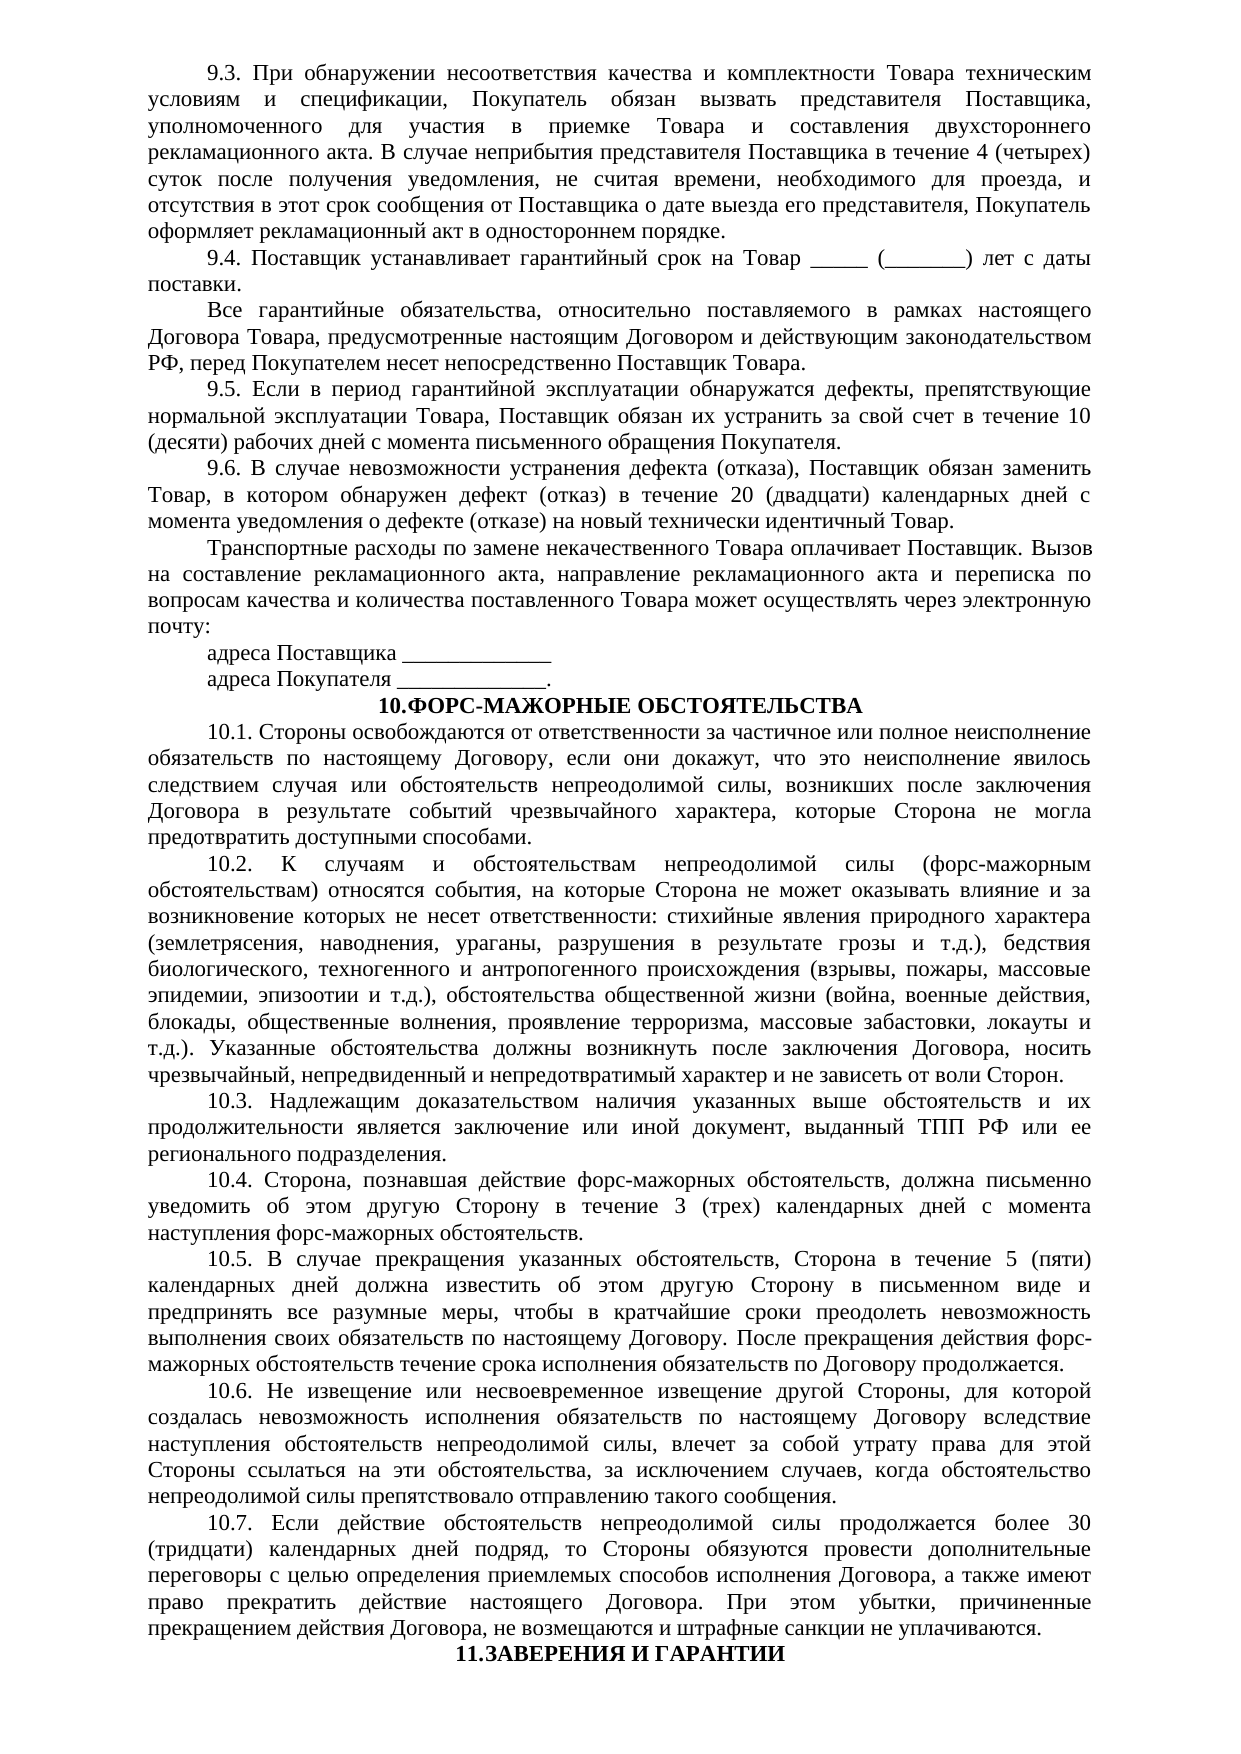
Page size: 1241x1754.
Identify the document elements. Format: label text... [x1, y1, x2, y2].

text 10.2. К случаям и обстоятельствам непреодолимой силы (форс-мажорным обстоятельствам) относятся события, на которые Сторона не может оказывать влияние и за возникновение которых не несет ответственности: стихийные явления природного характера (землетрясения, наводнения, ураганы, разрушения в результате грозы и т.д.), бедствия биологического, техногенного и антропогенного происхождения (взрывы, пожары, массовые эпидемии, эпизоотии и т.д.), обстоятельства общественной жизни (война, военные действия, блокады, общественные волнения, проявление терроризма, массовые забастовки, локауты и т.д.). Указанные обстоятельства должны возникнуть после заключения Договора, носить чрезвычайный, непредвиденный и непредотвратимый характер и не зависеть от воли Сторон. [148, 850, 1093, 1087]
text 9.3. При обнаружении несоответствия качества и комплектности Товара техническим условиям и спецификации, Покупатель обязан вызвать представителя Поставщика, уполномоченного для участия в приемке Товара и составления двухстороннего рекламационного акта. В случае неприбытия представителя Поставщика в течение 4 (четырех) суток после получения уведомления, не считая времени, необходимого для проезда, и отсутствия в этот срок сообщения от Поставщика о дате выезда его представителя, Покупатель оформляет рекламационный акт в одностороннем порядке. [148, 59, 1093, 244]
text 9.4. Поставщик устанавливает гарантийный срок на Товар _____ (_______) лет с даты поставки. [148, 244, 1093, 296]
text 10.3. Надлежащим доказательством наличия указанных выше обстоятельств и их продолжительности является заключение или иной документ, выданный ТПП РФ или ее регионального подразделения. [148, 1087, 1093, 1166]
text 10.7. Если действие обстоятельств непреодолимой силы продолжается более 30 (тридцати) календарных дней подряд, то Стороны обязуются провести дополнительные переговоры с целью определения приемлемых способов исполнения Договора, а также имеют право прекратить действие настоящего Договора. При этом убытки, причиненные прекращением действия Договора, не возмещаются и штрафные санкции не уплачиваются. [148, 1509, 1093, 1640]
text адреса Поставщика _____________ [148, 639, 1093, 665]
text Транспортные расходы по замене некачественного Товара оплачивает Поставщик. Вызов на составление рекламационного акта, направление рекламационного акта и переписка по вопросам качества и количества поставленного Товара может осуществлять через электронную почту: [148, 533, 1093, 639]
list ЗАВЕРЕНИЯ И ГАРАНТИИ [148, 1640, 1093, 1667]
list ФОРС-МАЖОРНЫЕ ОБСТОЯТЕЛЬСТВА [148, 692, 1093, 718]
list 10.6. Не извещение или несвоевременное извещение другой Стороны, для которой создалась невозможность исполнения обязательств по настоящему Договору вследствие наступления обстоятельств непреодолимой силы, влечет за собой утрату права для этой Стороны ссылаться на эти обстоятельства, за исключением случаев, когда обстоятельство непреодолимой силы препятствовало отправлению такого сообщения. [148, 1377, 1093, 1509]
text 9.6. В случае невозможности устранения дефекта (отказа), Поставщик обязан заменить Товар, в котором обнаружен дефект (отказ) в течение 20 (двадцати) календарных дней с момента уведомления о дефекте (отказе) на новый технически идентичный Товар. [148, 454, 1093, 533]
text 10.5. В случае прекращения указанных обстоятельств, Сторона в течение 5 (пяти) календарных дней должна известить об этом другую Сторону в письменном виде и предпринять все разумные меры, чтобы в кратчайшие сроки преодолеть невозможность выполнения своих обязательств по настоящему Договору. После прекращения действия форс-мажорных обстоятельств течение срока исполнения обязательств по Договору продолжается. [148, 1245, 1093, 1377]
text 10.1. Стороны освобождаются от ответственности за частичное или полное неисполнение обязательств по настоящему Договору, если они докажут, что это неисполнение явилось следствием случая или обстоятельств непреодолимой силы, возникших после заключения Договора в результате событий чрезвычайного характера, которые Сторона не могла предотвратить доступными способами. [148, 718, 1093, 850]
text 10.4. Сторона, познавшая действие форс-мажорных обстоятельств, должна письменно уведомить об этом другую Сторону в течение 3 (трех) календарных дней с момента наступления форс-мажорных обстоятельств. [148, 1166, 1093, 1245]
text 9.5. Если в период гарантийной эксплуатации обнаружатся дефекты, препятствующие нормальной эксплуатации Товара, Поставщик обязан их устранить за свой счет в течение 10 (десяти) рабочих дней с момента письменного обращения Покупателя. [148, 375, 1093, 454]
text адреса Покупателя _____________. [148, 665, 1093, 692]
text Все гарантийные обязательства, относительно поставляемого в рамках настоящего Договора Товара, предусмотренные настоящим Договором и действующим законодательством РФ, перед Покупателем несет непосредственно Поставщик Товара. [148, 296, 1093, 375]
